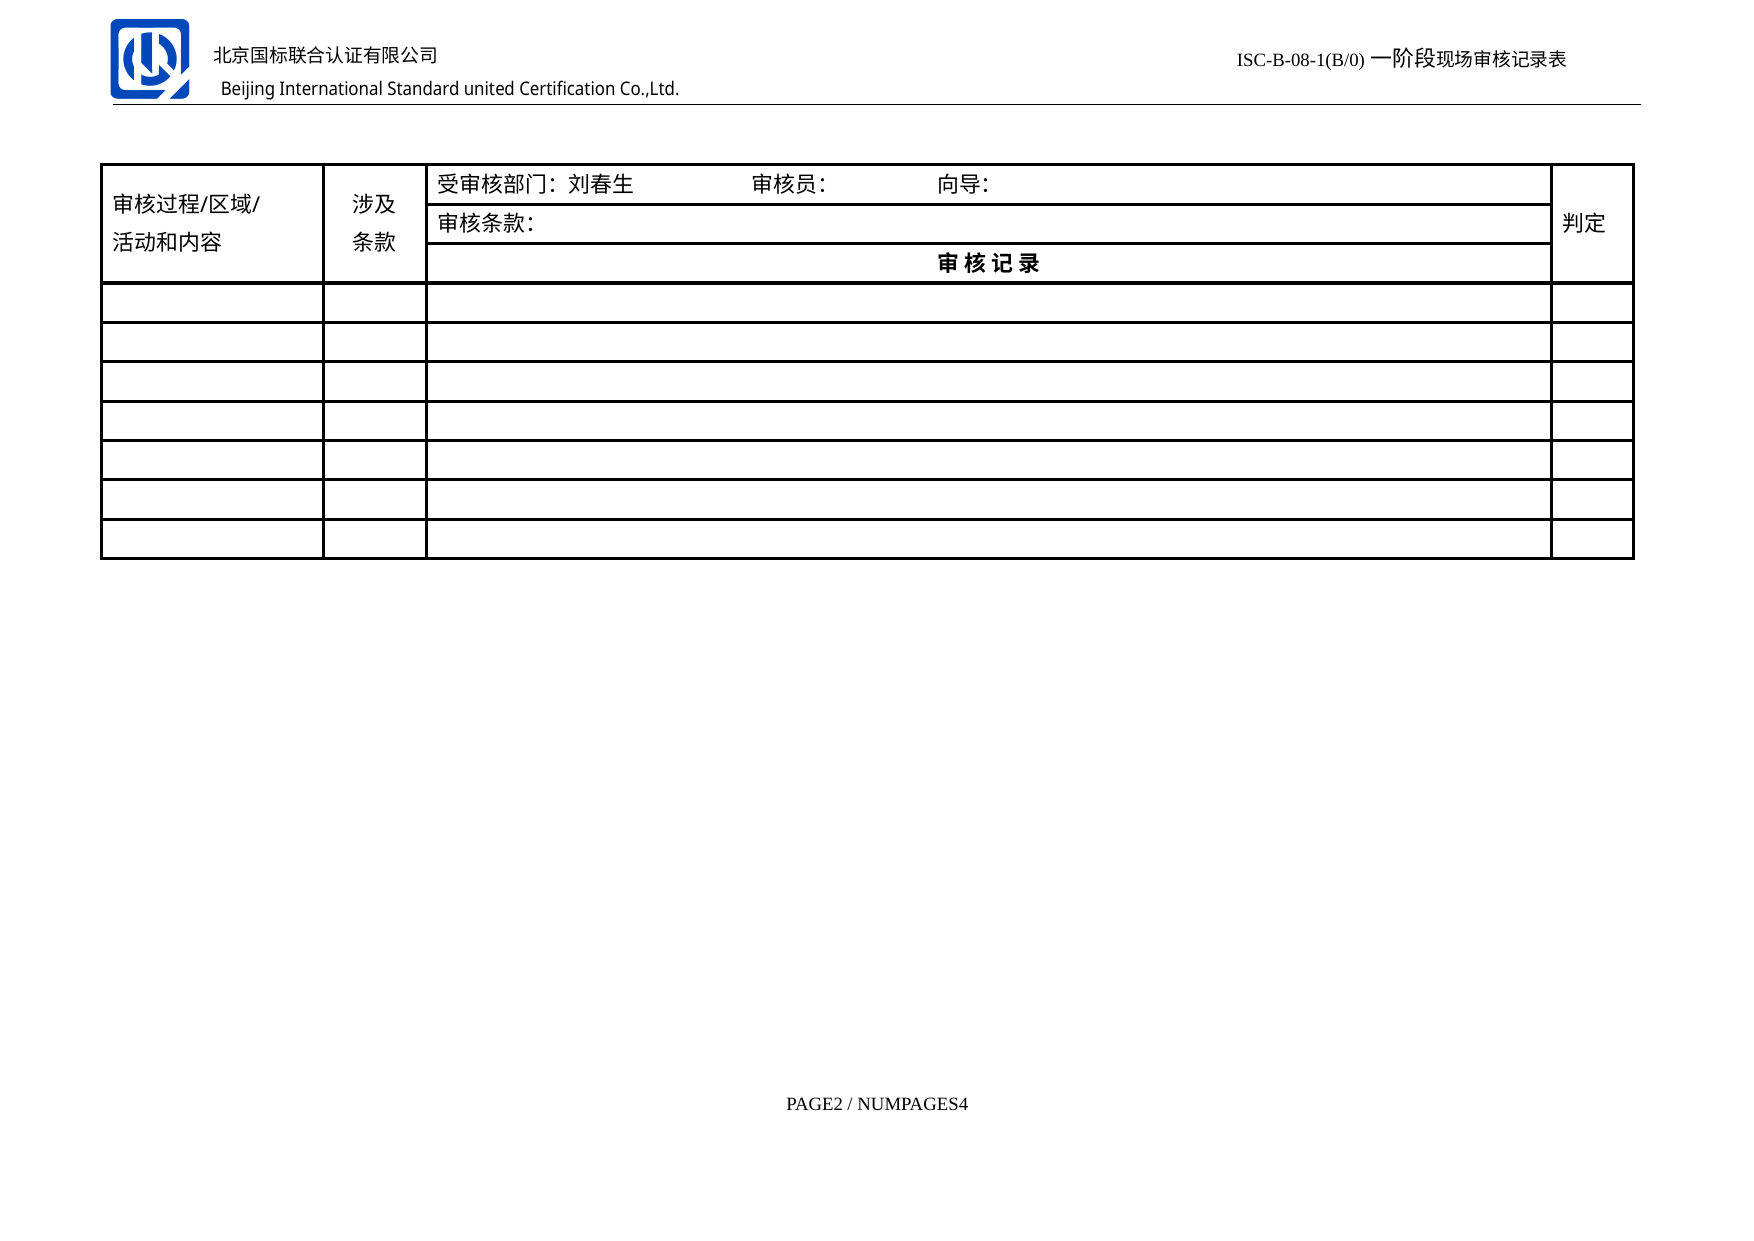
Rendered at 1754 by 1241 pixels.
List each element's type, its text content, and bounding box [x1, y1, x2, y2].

table_cell [428, 363, 1550, 399]
table_cell [325, 363, 425, 399]
table_header 判定 [1553, 166, 1632, 281]
table_cell 审 核 记 录 [428, 245, 1550, 281]
table_cell [1553, 521, 1632, 557]
table_cell [1553, 442, 1632, 478]
table_cell [1553, 363, 1632, 399]
table_cell [428, 481, 1550, 518]
table_cell [325, 521, 425, 557]
table_cell [325, 285, 425, 321]
table_cell [1553, 403, 1632, 439]
table_cell [325, 481, 425, 518]
table_cell [325, 324, 425, 360]
table_cell [103, 285, 322, 321]
table_cell [1553, 324, 1632, 360]
table_cell [428, 324, 1550, 360]
table_cell [428, 521, 1550, 557]
table_cell [103, 363, 322, 399]
table_header 涉及 条款 [325, 166, 425, 281]
table_cell [428, 285, 1550, 321]
table_header 受审核部门：刘春生 审核员： 向导： [428, 166, 1550, 203]
table_cell [325, 442, 425, 478]
table_cell [103, 442, 322, 478]
table_cell [103, 403, 322, 439]
table_cell [428, 403, 1550, 439]
table_cell [103, 521, 322, 557]
table_header 审核过程/区域/ 活动和内容 [103, 166, 322, 281]
table_cell [103, 481, 322, 518]
table_cell [103, 324, 322, 360]
picture [110, 19, 190, 99]
table_cell 审核条款： [428, 206, 1550, 242]
table_cell [1553, 481, 1632, 518]
table_cell [325, 403, 425, 439]
table_cell [1553, 285, 1632, 321]
table_cell [428, 442, 1550, 478]
